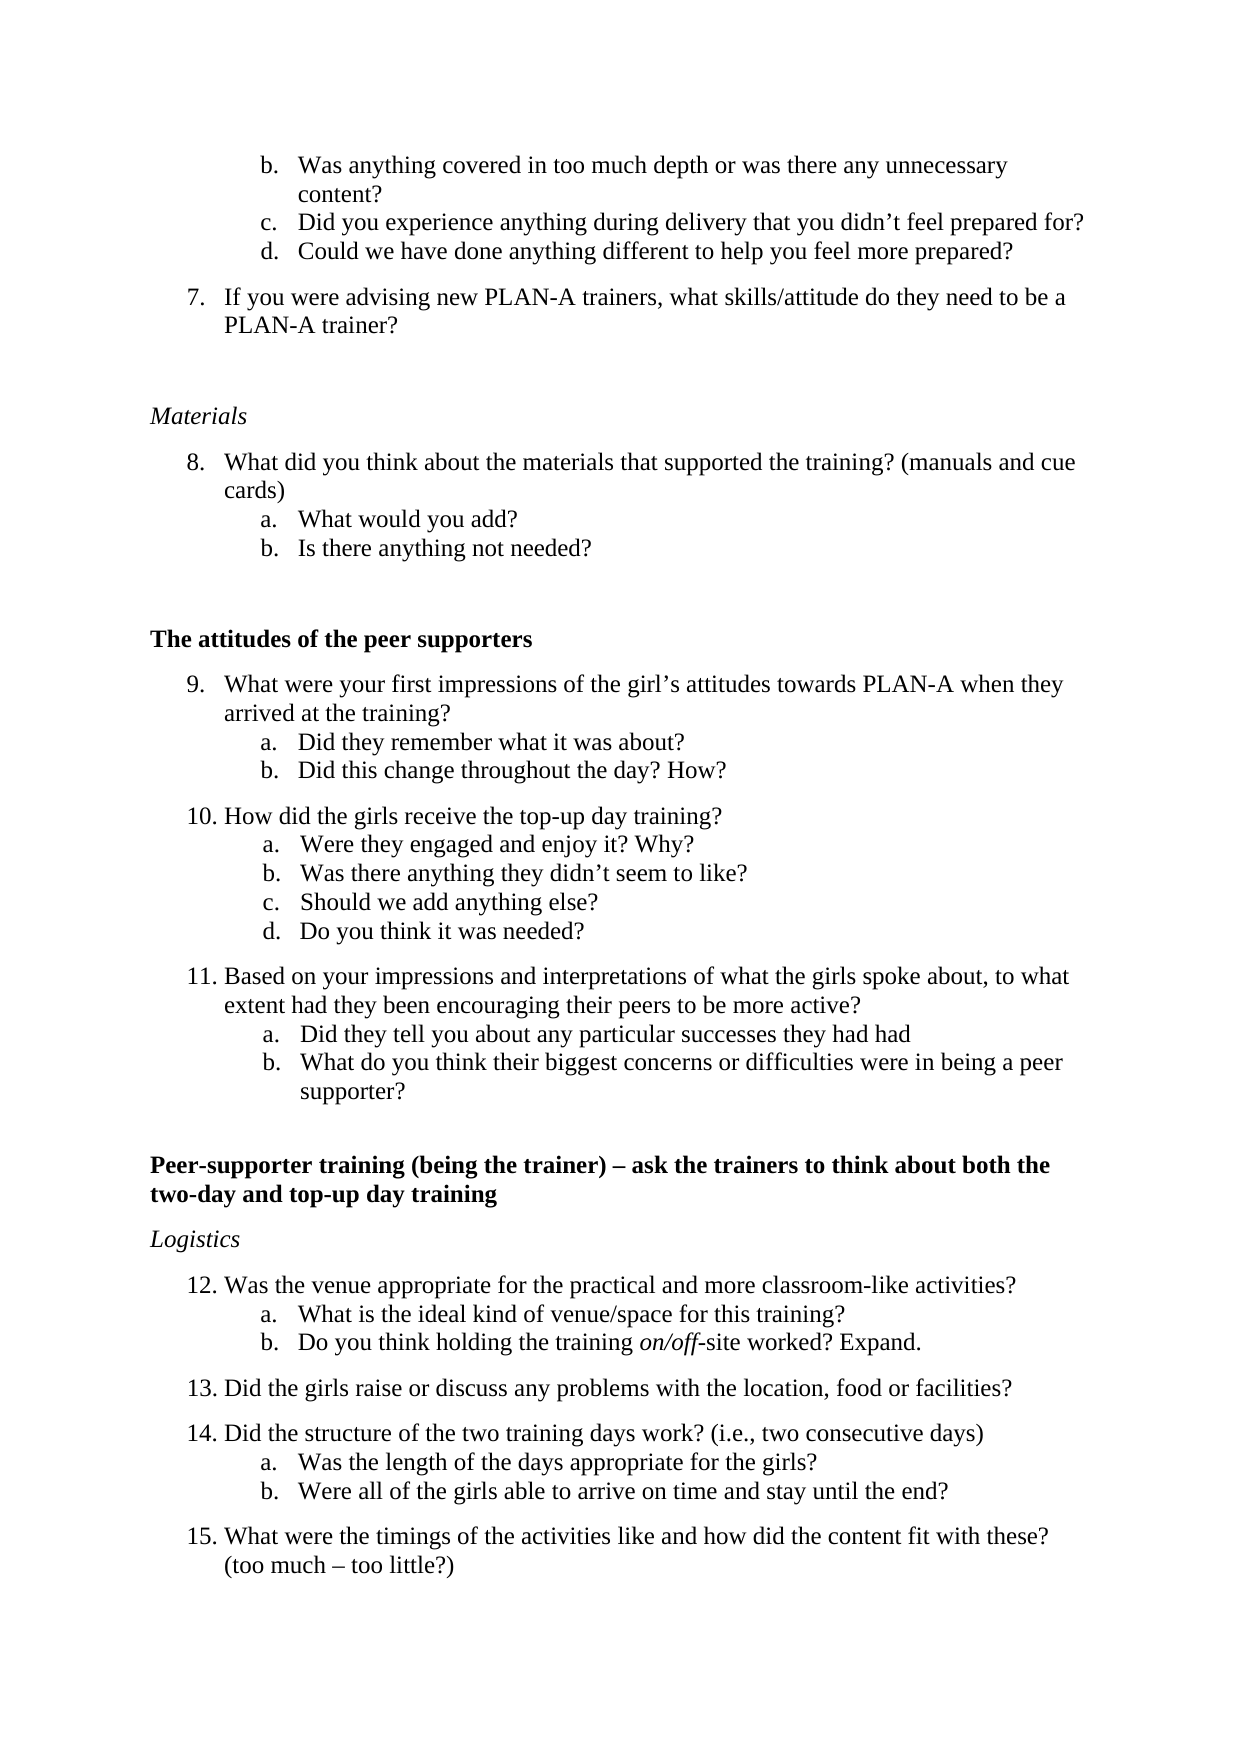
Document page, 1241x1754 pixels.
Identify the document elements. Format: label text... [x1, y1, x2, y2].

list Were they engaged and enjoy it? Why? [262, 829, 1090, 858]
text Logistics [150, 1224, 1090, 1253]
list Did you experience anything during delivery that you didn’t feel prepared for? [260, 207, 1090, 236]
list Could we have done anything different to help you feel more prepared? [260, 236, 1090, 265]
list Was there anything they didn’t seem to like? [262, 858, 1090, 887]
list What were your first impressions of the girl’s attitudes towards PLAN-A when they arrived at the training? [186, 669, 1090, 727]
list What did you think about the materials that supported the training? (manuals and cue cards) [186, 447, 1090, 504]
list Do you think it was needed? [262, 916, 1090, 944]
list Was the venue appropriate for the practical and more classroom-like activities? [186, 1270, 1090, 1299]
text Peer-supporter training (being the trainer) – ask the trainers to think about both the two-day and top-up day training [150, 1150, 1090, 1208]
list Did the structure of the two training days work? (i.e., two consecutive days) [186, 1418, 1090, 1447]
list Do you think holding the training on/off-site worked? Expand. [260, 1327, 1090, 1356]
list Based on your impressions and interpretations of what the girls spoke about, to what extent had they been encouraging their peers to be more active? [186, 961, 1090, 1019]
list What do you think their biggest concerns or difficulties were in being a peer supporter? [262, 1047, 1090, 1105]
text Materials [150, 401, 1090, 430]
list Was the length of the days appropriate for the girls? [260, 1447, 1090, 1476]
list What would you add? [260, 504, 1090, 533]
list What is the ideal kind of venue/space for this training? [260, 1299, 1090, 1327]
list Should we add anything else? [262, 887, 1090, 916]
list Was anything covered in too much depth or was there any unnecessary content? [260, 150, 1090, 207]
text The attitudes of the peer supporters [150, 624, 1090, 652]
list If you were advising new PLAN-A trainers, what skills/attitude do they need to be a PLAN-A trainer? [187, 282, 1090, 339]
list Did the girls raise or discuss any problems with the location, food or facilities? [187, 1373, 1090, 1402]
list Did they remember what it was about? [260, 727, 1090, 755]
list What were the timings of the activities like and how did the content fit with these? (too much – too little?) [186, 1521, 1090, 1579]
list Did this change throughout the day? How? [260, 755, 1090, 784]
list How did the girls receive the top-up day training? [186, 801, 1090, 829]
list Were all of the girls able to arrive on time and stay until the end? [260, 1476, 1090, 1504]
list Is there anything not needed? [260, 533, 1090, 562]
list Did they tell you about any particular successes they had had [262, 1019, 1090, 1047]
